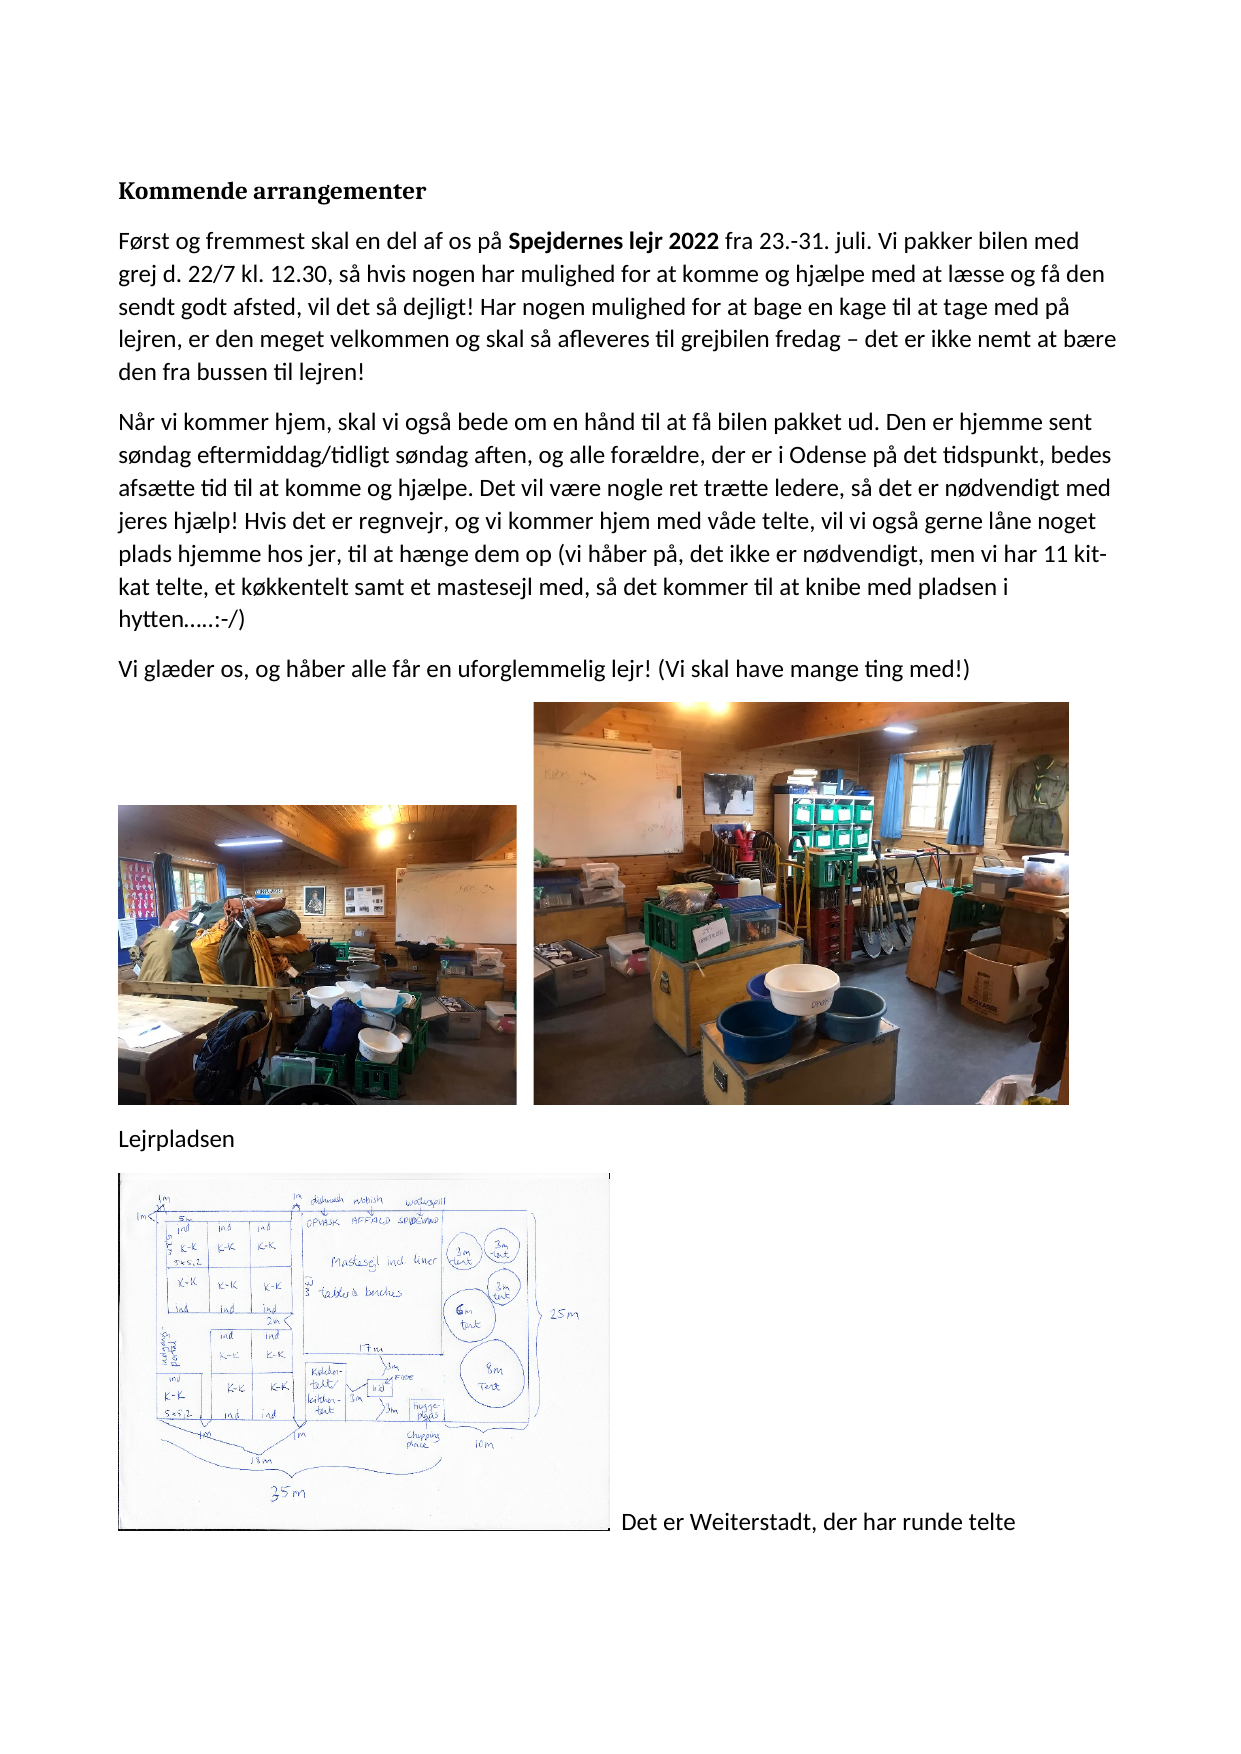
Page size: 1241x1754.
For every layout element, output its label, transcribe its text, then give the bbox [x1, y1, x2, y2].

picture [533, 702, 1069, 1105]
picture [118, 805, 517, 1105]
text Kommende arrangementer [118, 177, 1122, 206]
picture [118, 1173, 610, 1531]
text Først og fremmest skal en del af os på Spejdernes lejr 2022 fra 23.-31. juli. Vi pakker bilen med grej d. 22/7 kl. 12.30, så hvis nogen har mulighed for at komme og hjælpe med at læsse og få den sendt godt afsted, vil det så dejligt! Har nogen mulighed for at bage en kage til at tage med på lejren, er den meget velkommen og skal så afleveres til grejbilen fredag – det er ikke nemt at bære den fra bussen til lejren! [118, 225, 1122, 387]
text Lejrpladsen [118, 1123, 1122, 1154]
text Når vi kommer hjem, skal vi også bede om en hånd til at få bilen pakket ud. Den er hjemme sent søndag eftermiddag/tidligt søndag aften, og alle forældre, der er i Odense på det tidspunkt, bedes afsætte tid til at komme og hjælpe. Det vil være nogle ret trætte ledere, så det er nødvendigt med jeres hjælp! Hvis det er regnvejr, og vi kommer hjem med våde telte, vil vi også gerne låne noget plads hjemme hos jer, til at hænge dem op (vi håber på, det ikke er nødvendigt, men vi har 11 kit-kat telte, et køkkentelt samt et mastesejl med, så det kommer til at knibe med pladsen i hytten…..:-/) [118, 406, 1122, 634]
text Vi glæder os, og håber alle får en uforglemmelig lejr! (Vi skal have mange ting med!) [118, 653, 1122, 684]
